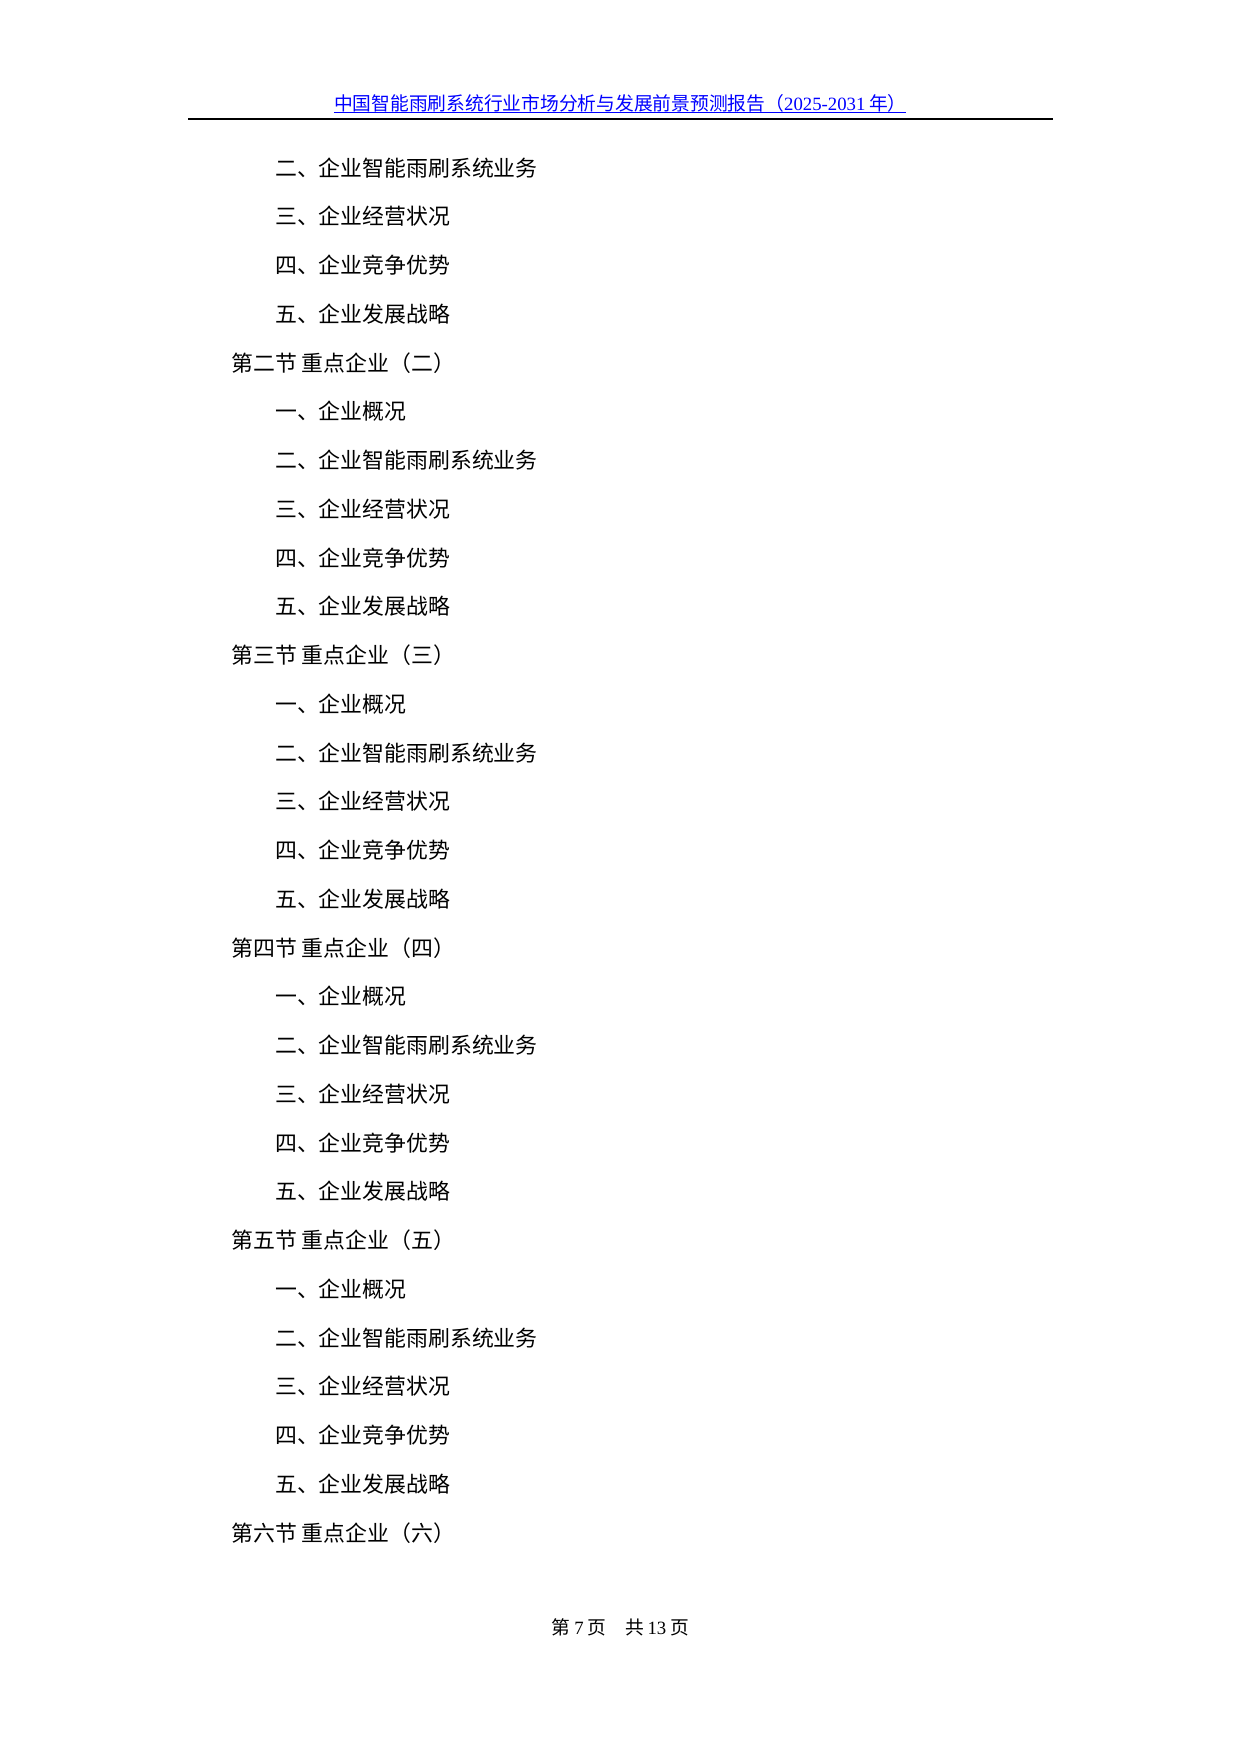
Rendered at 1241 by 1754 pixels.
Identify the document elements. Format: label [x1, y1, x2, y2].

text [187, 150, 1053, 1548]
